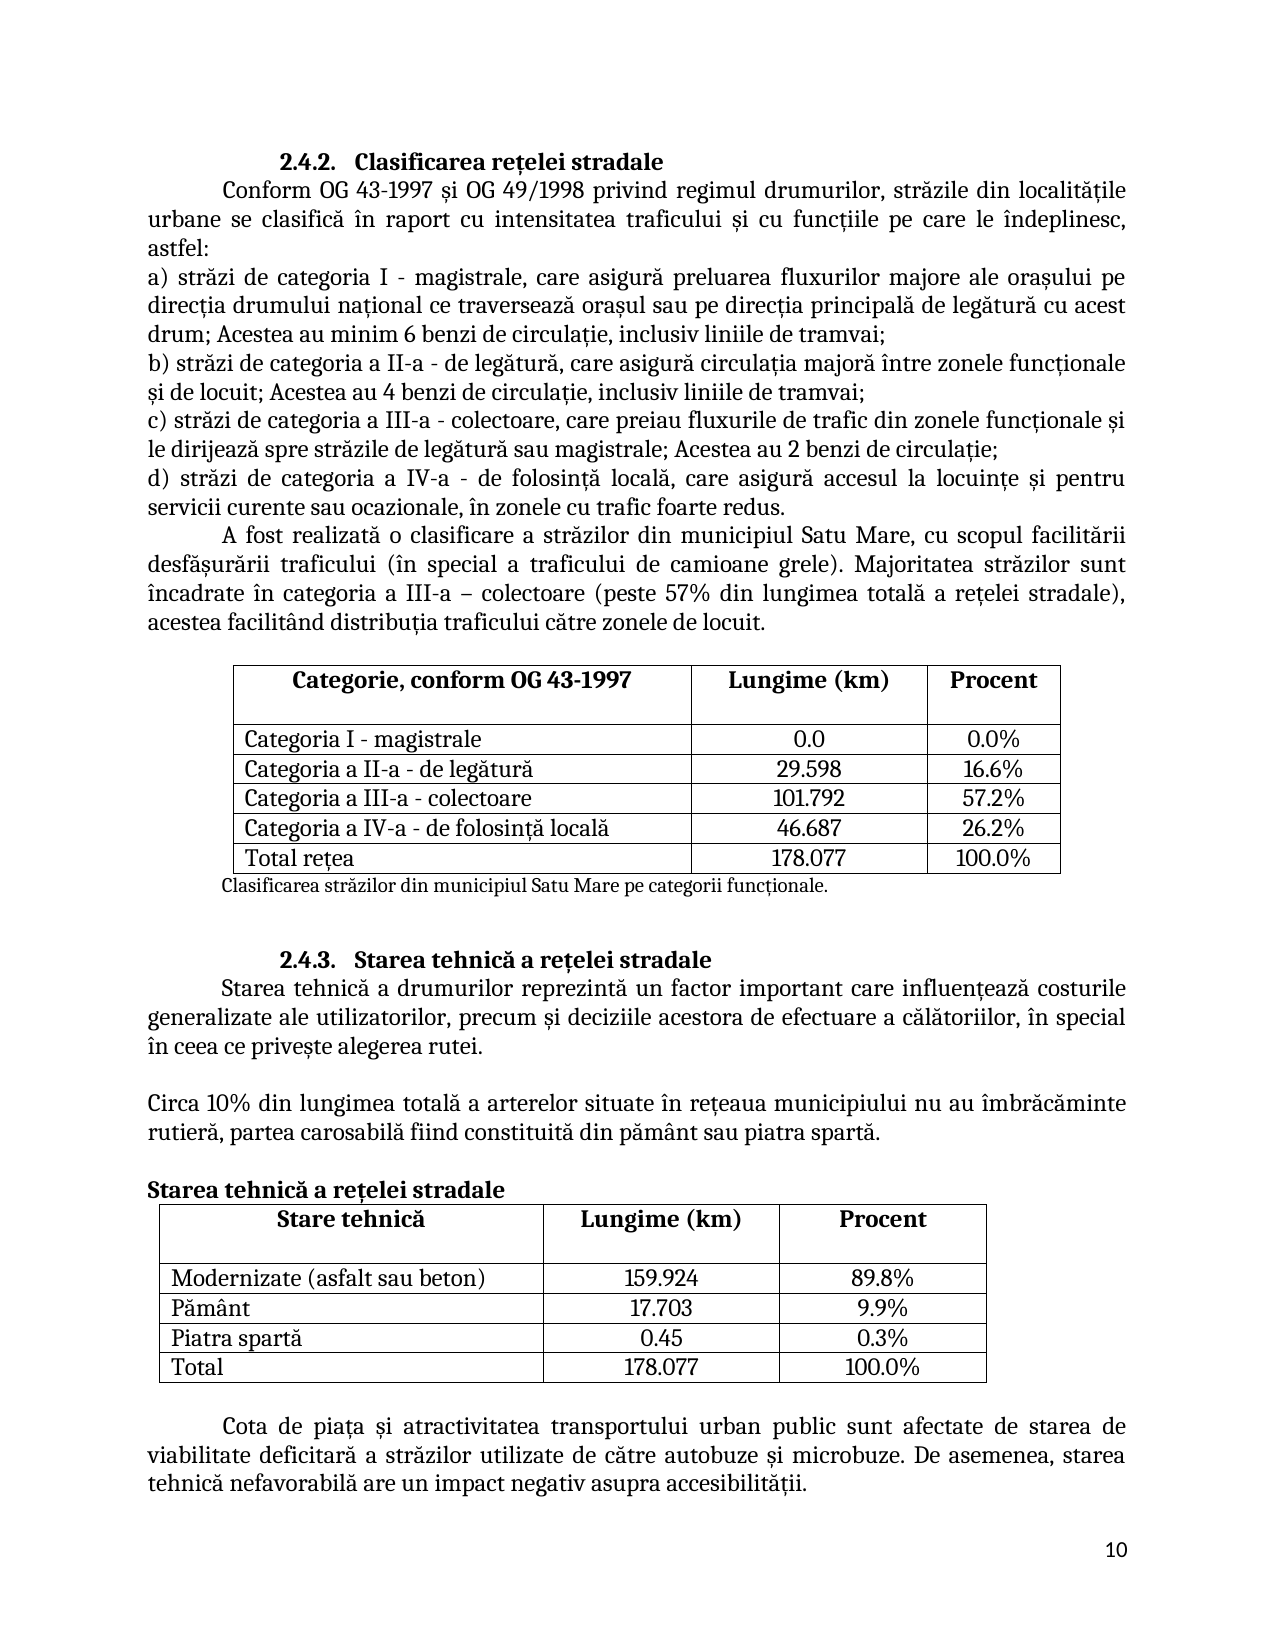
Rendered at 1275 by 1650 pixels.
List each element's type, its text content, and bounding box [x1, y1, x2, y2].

table_cell 17.703 [544, 1294, 779, 1322]
table_cell 46.687 [692, 814, 927, 843]
text c) străzi de categoria a III-a - colectoare, care preiau fluxurile de trafic din zonele funcționale și le dirijează spre străzile de legătură sau magistrale; Acestea au 2 benzi de circulație; [148, 406, 1127, 464]
table_cell Modernizate (asfalt sau beton) [160, 1264, 543, 1293]
table_cell 100.0% [780, 1353, 986, 1382]
table_cell 0.0% [928, 725, 1060, 753]
table_header Stare tehnică [160, 1205, 543, 1263]
list Clasificarea rețelei stradale [279, 148, 1127, 176]
text Clasificarea străzilor din municipiul Satu Mare pe categorii funcționale. [148, 874, 1127, 898]
table_cell 0.3% [780, 1324, 986, 1352]
table_header Procent [780, 1205, 986, 1263]
text d) străzi de categoria a IV-a - de folosință locală, care asigură accesul la locuințe și pentru servicii curente sau ocazionale, în zonele cu trafic foarte redus. [148, 464, 1127, 521]
text Circa 10% din lungimea totală a arterelor situate în rețeaua municipiului nu au îmbrăcăminte rutieră, partea carosabilă fiind constituită din pământ sau piatra spartă. [148, 1089, 1127, 1147]
table_cell 0.0 [692, 725, 927, 753]
table_cell Categoria a IV-a - de folosință locală [234, 814, 691, 843]
text Conform OG 43-1997 și OG 49/1998 privind regimul drumurilor, străzile din localitățile urbane se clasifică în raport cu intensitatea traficului și cu funcțiile pe care le îndeplinesc, astfel: [148, 176, 1127, 263]
table_cell Categoria I - magistrale [234, 725, 691, 753]
table_cell 178.077 [692, 844, 927, 873]
table_cell 100.0% [928, 844, 1060, 873]
table_cell 159.924 [544, 1264, 779, 1293]
table_cell 29.598 [692, 755, 927, 783]
table_cell Total rețea [234, 844, 691, 873]
text Starea tehnică a drumurilor reprezintă un factor important care influențează costurile generalizate ale utilizatorilor, precum și deciziile acestora de efectuare a călătoriilor, în special în ceea ce privește alegerea rutei. [148, 974, 1127, 1061]
table_cell 89.8% [780, 1264, 986, 1293]
list Starea tehnică a rețelei stradale [279, 946, 1127, 974]
table_cell 0.45 [544, 1324, 779, 1352]
table_cell Pământ [160, 1294, 543, 1322]
text a) străzi de categoria I - magistrale, care asigură preluarea fluxurilor majore ale orașului pe direcția drumului național ce traversează orașul sau pe direcția principală de legătură cu acest drum; Acestea au minim 6 benzi de circulație, inclusiv liniile de tramvai; [148, 263, 1127, 349]
table_header Lungime (km) [692, 666, 927, 724]
text A fost realizată o clasificare a străzilor din municipiul Satu Mare, cu scopul facilitării desfășurării traficului (în special a traficului de camioane grele). Majoritatea străzilor sunt încadrate în categoria a III-a – colectoare (peste 57% din lungimea totală a rețelei stradale), acestea facilitând distribuția traficului către zonele de locuit. [148, 521, 1127, 636]
text Cota de piața și atractivitatea transportului urban public sunt afectate de starea de viabilitate deficitară a străzilor utilizate de către autobuze și microbuze. De asemenea, starea tehnică nefavorabilă are un impact negativ asupra accesibilității. [148, 1412, 1127, 1498]
table_cell Piatra spartă [160, 1324, 543, 1352]
table_cell 57.2% [928, 784, 1060, 813]
table_cell 101.792 [692, 784, 927, 813]
table_cell Categoria a II-a - de legătură [234, 755, 691, 783]
text Starea tehnică a rețelei stradale [148, 1176, 1127, 1204]
table_cell Total [160, 1353, 543, 1382]
table_cell Categoria a III-a - colectoare [234, 784, 691, 813]
table_cell 178.077 [544, 1353, 779, 1382]
table_header Lungime (km) [544, 1205, 779, 1263]
text b) străzi de categoria a II-a - de legătură, care asigură circulația majoră între zonele funcționale și de locuit; Acestea au 4 benzi de circulație, inclusiv liniile de tramvai; [148, 349, 1127, 406]
table_cell 16.6% [928, 755, 1060, 783]
table_cell 9.9% [780, 1294, 986, 1322]
table_cell 26.2% [928, 814, 1060, 843]
table_header Procent [928, 666, 1060, 724]
table_header Categorie, conform OG 43-1997 [234, 666, 691, 724]
